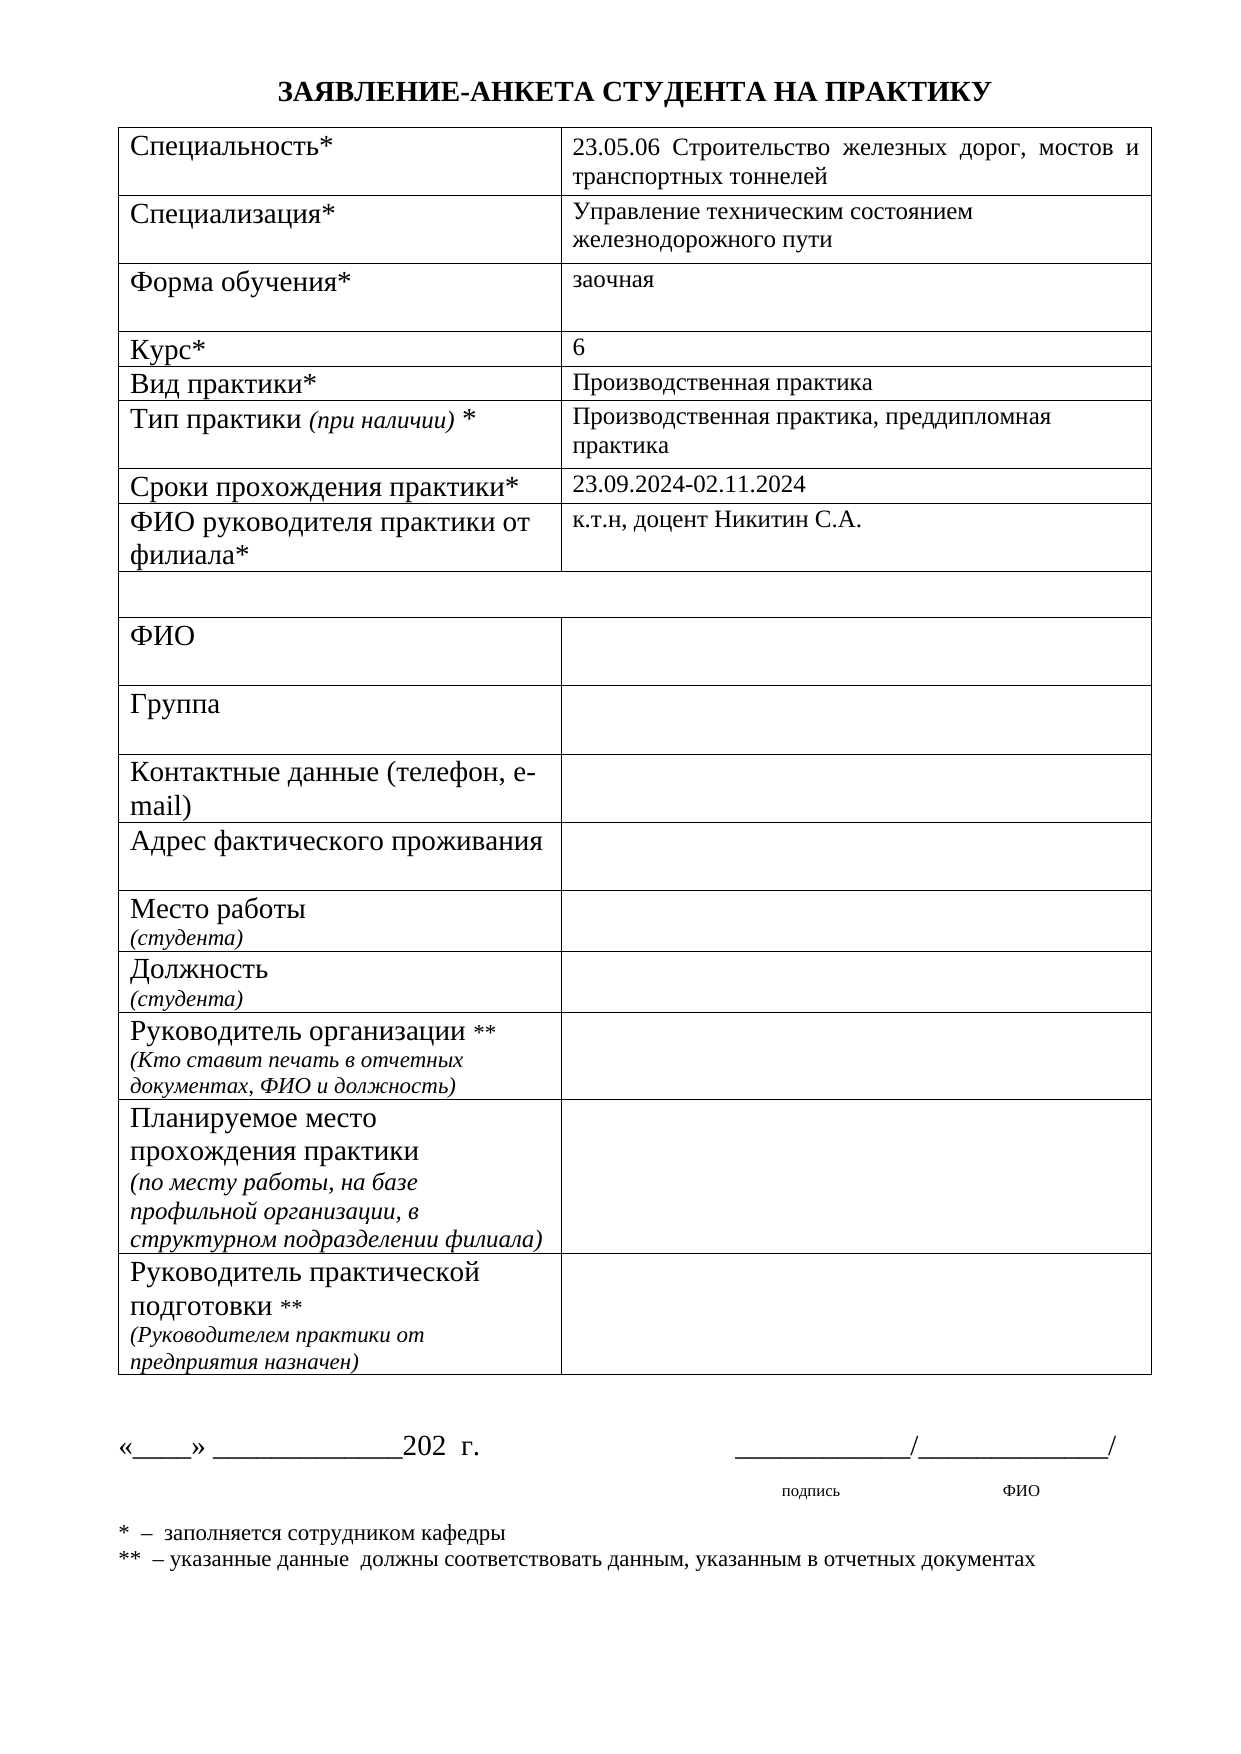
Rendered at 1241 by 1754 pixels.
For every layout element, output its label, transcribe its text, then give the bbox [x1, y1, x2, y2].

text ** – указанные данные должны соответствовать данным, указанным в отчетных документах [118, 1546, 1152, 1572]
table_cell Адрес фактического проживания [119, 823, 561, 890]
table_cell [562, 1100, 1151, 1253]
table_cell заочная [562, 264, 1151, 331]
table_cell ФИО [119, 618, 561, 685]
table_cell Курс* [119, 332, 561, 366]
table_cell Вид практики* [119, 367, 561, 400]
table_cell [562, 1254, 1151, 1374]
table_header Специальность* [119, 128, 561, 195]
table_cell Сроки прохождения практики* [119, 469, 561, 503]
table_cell Руководитель практической подготовки ** (Руководителем практики от предприятия назначен) [119, 1254, 561, 1374]
table_cell Специализация* [119, 196, 561, 263]
text «____» _____________202 г. ____________/_____________/ [118, 1428, 1152, 1461]
table_cell 6 [562, 332, 1151, 366]
table_cell [562, 823, 1151, 890]
table_cell [119, 572, 1151, 617]
table_cell [562, 891, 1151, 951]
table_cell [562, 952, 1151, 1012]
table_cell Управление техническим состоянием железнодорожного пути [562, 196, 1151, 263]
table_cell [562, 686, 1151, 753]
table_cell к.т.н, доцент Никитин С.А. [562, 504, 1151, 571]
table_cell Должность (студента) [119, 952, 561, 1012]
text ЗАЯВЛЕНИЕ-АНКЕТА СТУДЕНТА НА ПРАКТИКУ [118, 74, 1152, 107]
text * – заполняется сотрудником кафедры [118, 1519, 1152, 1546]
table_cell [562, 618, 1151, 685]
table_cell Тип практики (при наличии) * [119, 401, 561, 468]
table_cell Форма обучения* [119, 264, 561, 331]
table_header 23.05.06 Строительство железных дорог, мостов и транспортных тоннелей [562, 128, 1151, 195]
table_cell [562, 755, 1151, 822]
table_cell Руководитель организации ** (Кто ставит печать в отчетных документах, ФИО и должность) [119, 1013, 561, 1099]
table_cell Группа [119, 686, 561, 753]
table_cell Планируемое место прохождения практики (по месту работы, на базе профильной организации, в структурном подразделении филиала) [119, 1100, 561, 1253]
table_cell [562, 1013, 1151, 1099]
table_cell Контактные данные (телефон, e-mail) [119, 755, 561, 822]
table_cell Производственная практика [562, 367, 1151, 400]
table_cell Место работы (студента) [119, 891, 561, 951]
table_cell Производственная практика, преддипломная практика [562, 401, 1151, 468]
text подпись ФИО [118, 1481, 1152, 1500]
table_cell ФИО руководителя практики от филиала* [119, 504, 561, 571]
table_cell 23.09.2024-02.11.2024 [562, 469, 1151, 503]
